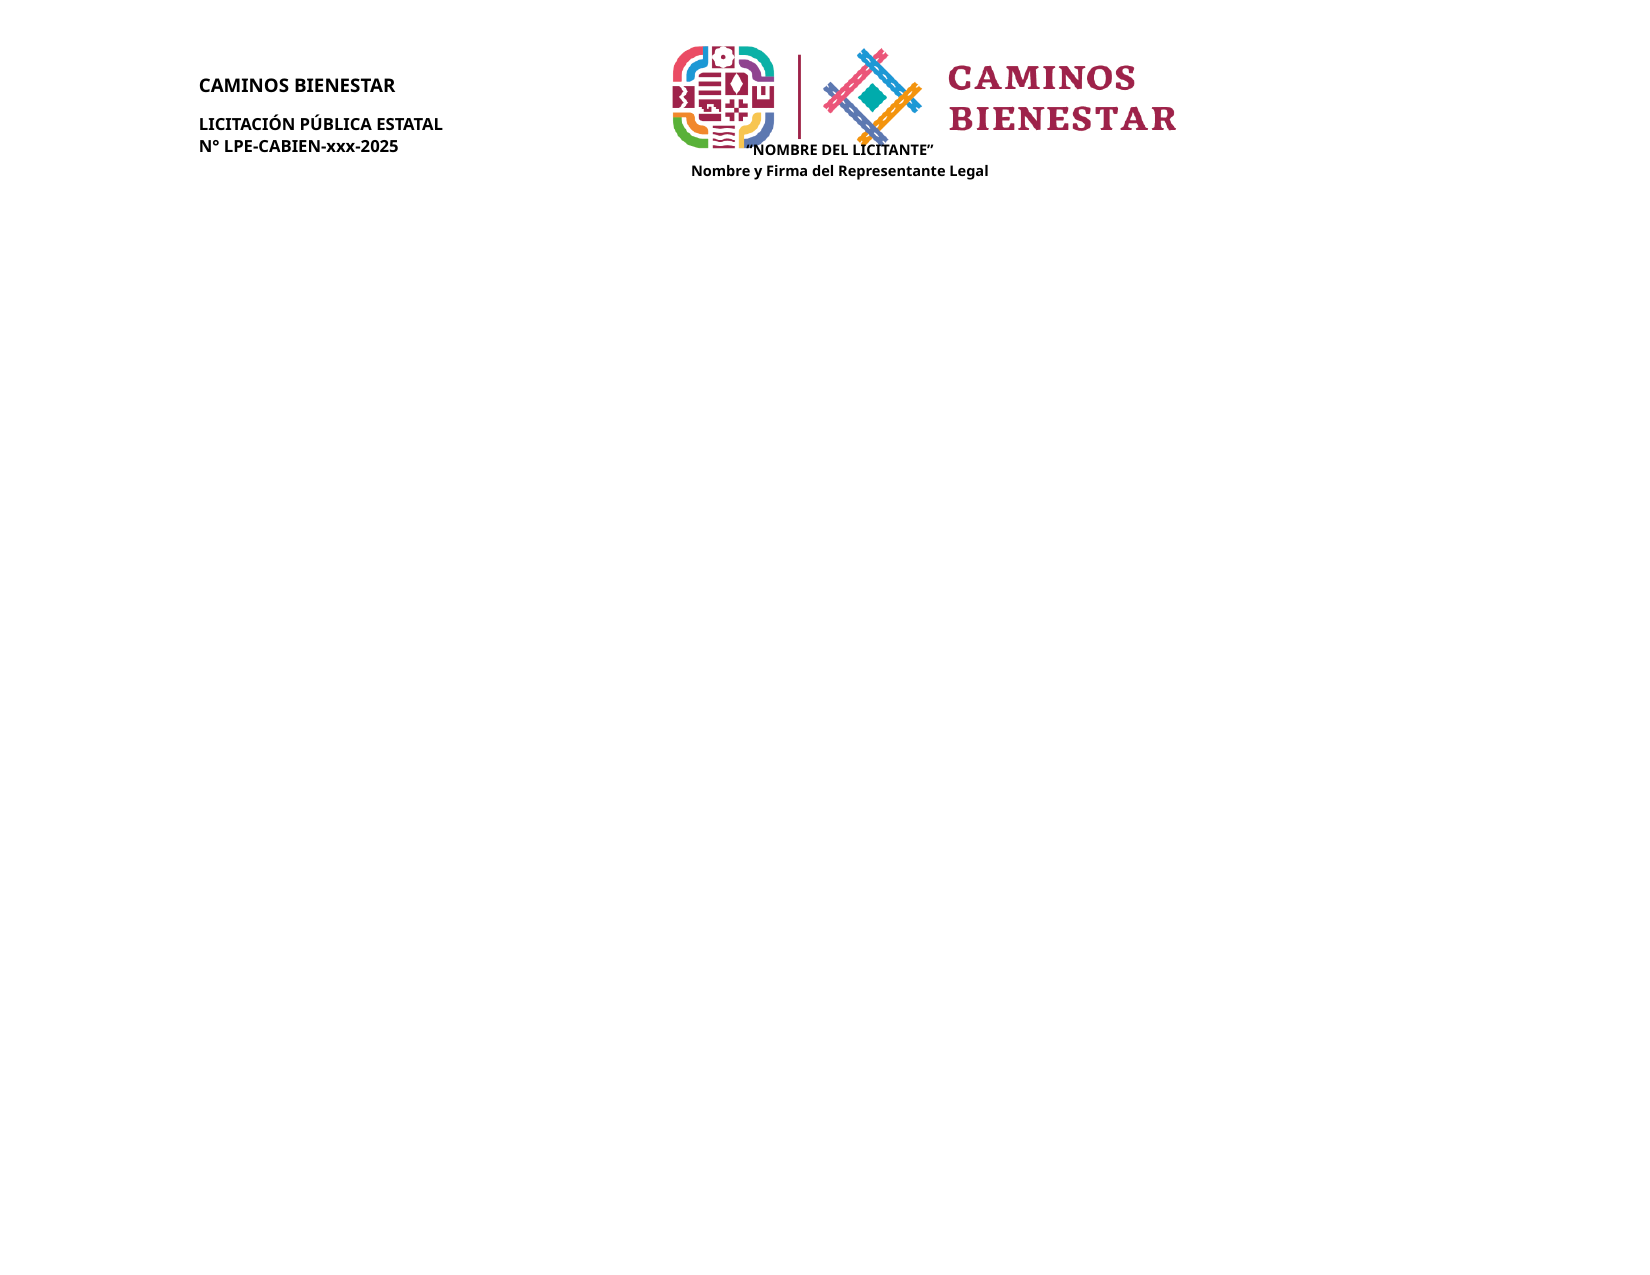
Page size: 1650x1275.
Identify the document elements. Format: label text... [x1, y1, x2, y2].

text Nombre y Firma del Representante Legal [148, 161, 1532, 181]
picture [648, 22, 1183, 139]
text “NOMBRE DEL LICITANTE” [148, 139, 1532, 159]
